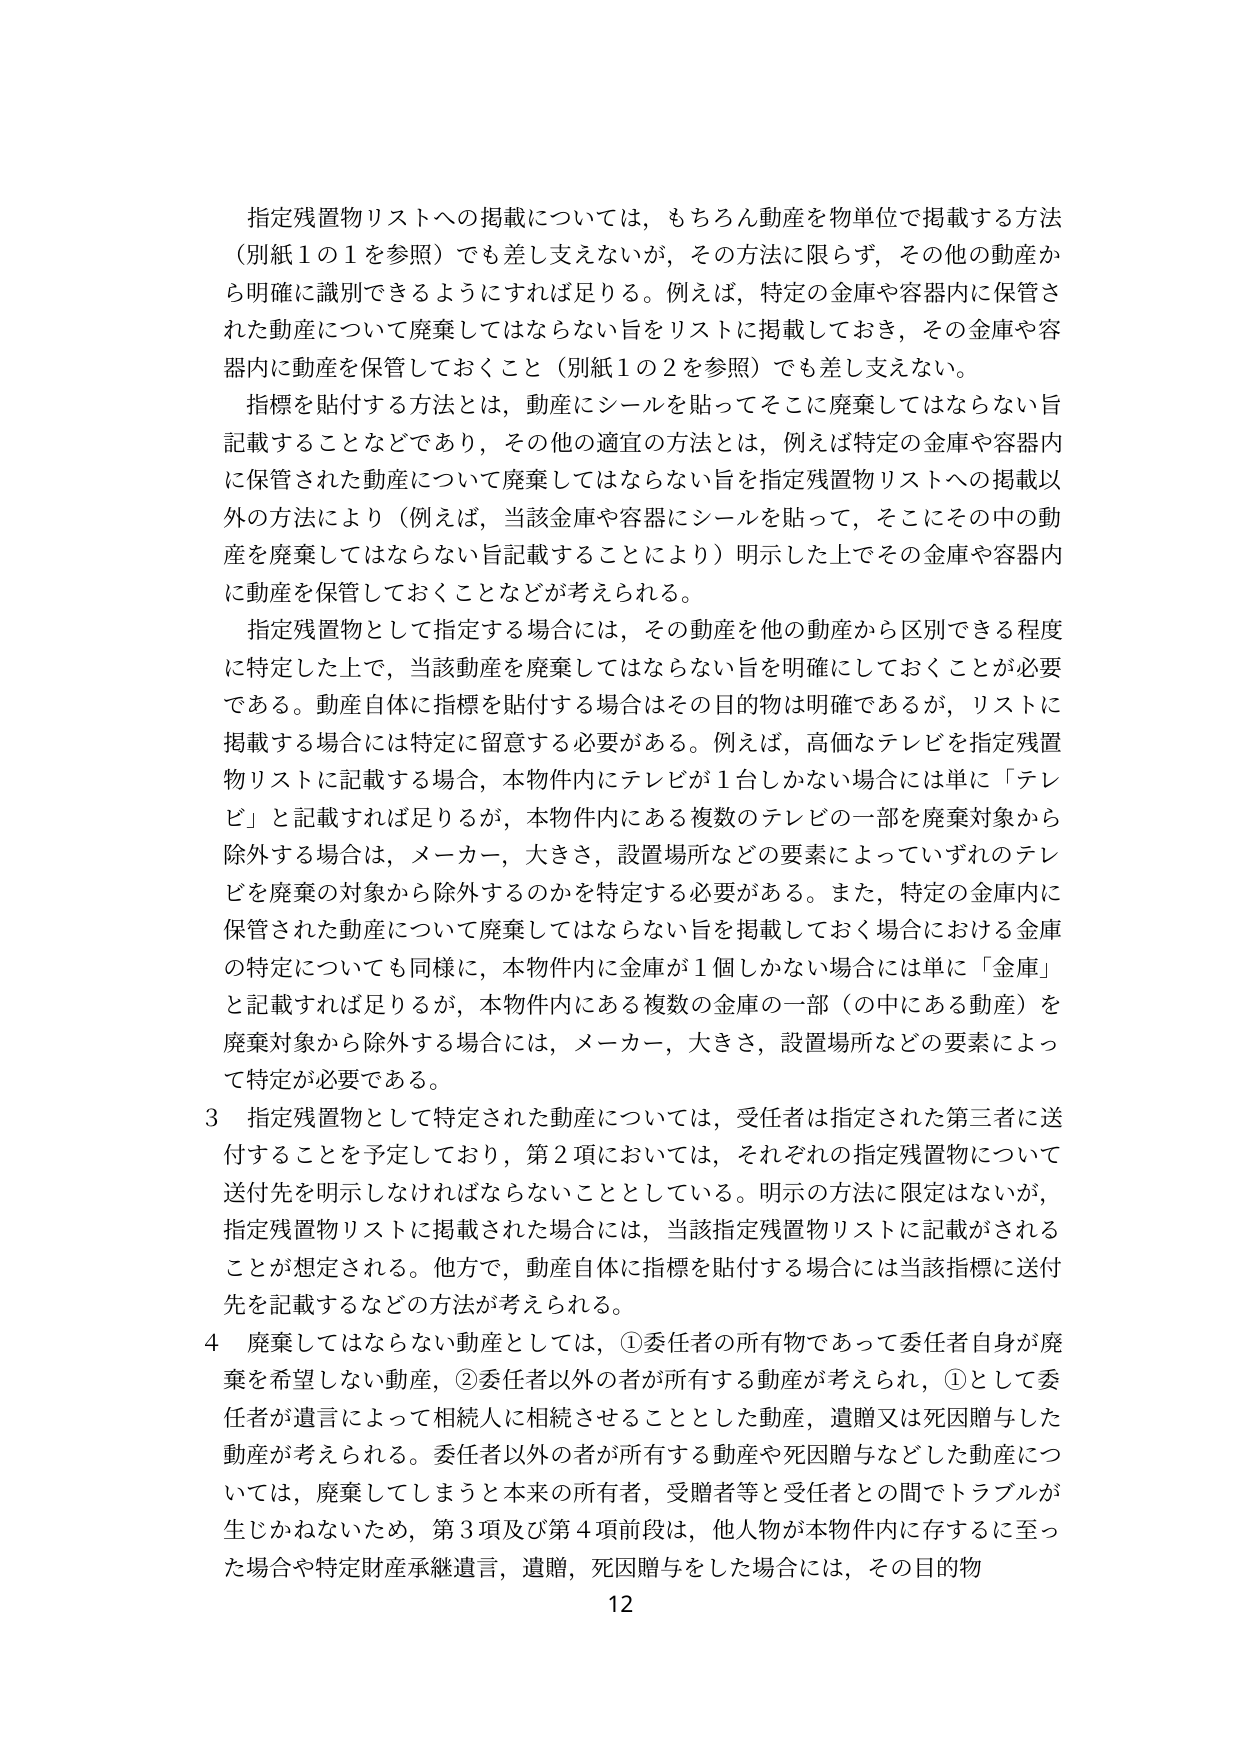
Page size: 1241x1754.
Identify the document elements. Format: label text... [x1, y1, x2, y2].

text ３ 指定残置物として特定された動産については，受任者は指定された第三者に送付することを予定しており，第２項においては，それぞれの指定残置物について送付先を明示しなければならないこととしている。明示の方法に限定はないが，指定残置物リストに掲載された場合には，当該指定残置物リストに記載がされることが想定される。他方で，動産自体に指標を貼付する場合には当該指標に送付先を記載するなどの方法が考えられる。 [200, 1098, 1063, 1323]
text 指定残置物として指定する場合には，その動産を他の動産から区別できる程度に特定した上で，当該動産を廃棄してはならない旨を明確にしておくことが必要である。動産自体に指標を貼付する場合はその目的物は明確であるが，リストに掲載する場合には特定に留意する必要がある。例えば，高価なテレビを指定残置物リストに記載する場合，本物件内にテレビが１台しかない場合には単に「テレビ」と記載すれば足りるが，本物件内にある複数のテレビの一部を廃棄対象から除外する場合は，メーカー，大きさ，設置場所などの要素によっていずれのテレビを廃棄の対象から除外するのかを特定する必要がある。また，特定の金庫内に保管された動産について廃棄してはならない旨を掲載しておく場合における金庫の特定についても同様に，本物件内に金庫が１個しかない場合には単に「金庫」と記載すれば足りるが，本物件内にある複数の金庫の一部（の中にある動産）を廃棄対象から除外する場合には，メーカー，大きさ，設置場所などの要素によって特定が必要である。 [200, 610, 1063, 1098]
text 指標を貼付する方法とは，動産にシールを貼ってそこに廃棄してはならない旨記載することなどであり，その他の適宜の方法とは，例えば特定の金庫や容器内に保管された動産について廃棄してはならない旨を指定残置物リストへの掲載以外の方法により（例えば，当該金庫や容器にシールを貼って，そこにその中の動産を廃棄してはならない旨記載することにより）明示した上でその金庫や容器内に動産を保管しておくことなどが考えられる。 [223, 385, 1063, 610]
text 指定残置物リストへの掲載については，もちろん動産を物単位で掲載する方法（別紙１の１を参照）でも差し支えないが，その方法に限らず，その他の動産から明確に識別できるようにすれば足りる。例えば，特定の金庫や容器内に保管された動産について廃棄してはならない旨をリストに掲載しておき，その金庫や容器内に動産を保管しておくこと（別紙１の２を参照）でも差し支えない。 [200, 198, 1063, 385]
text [200, 1323, 1063, 1585]
